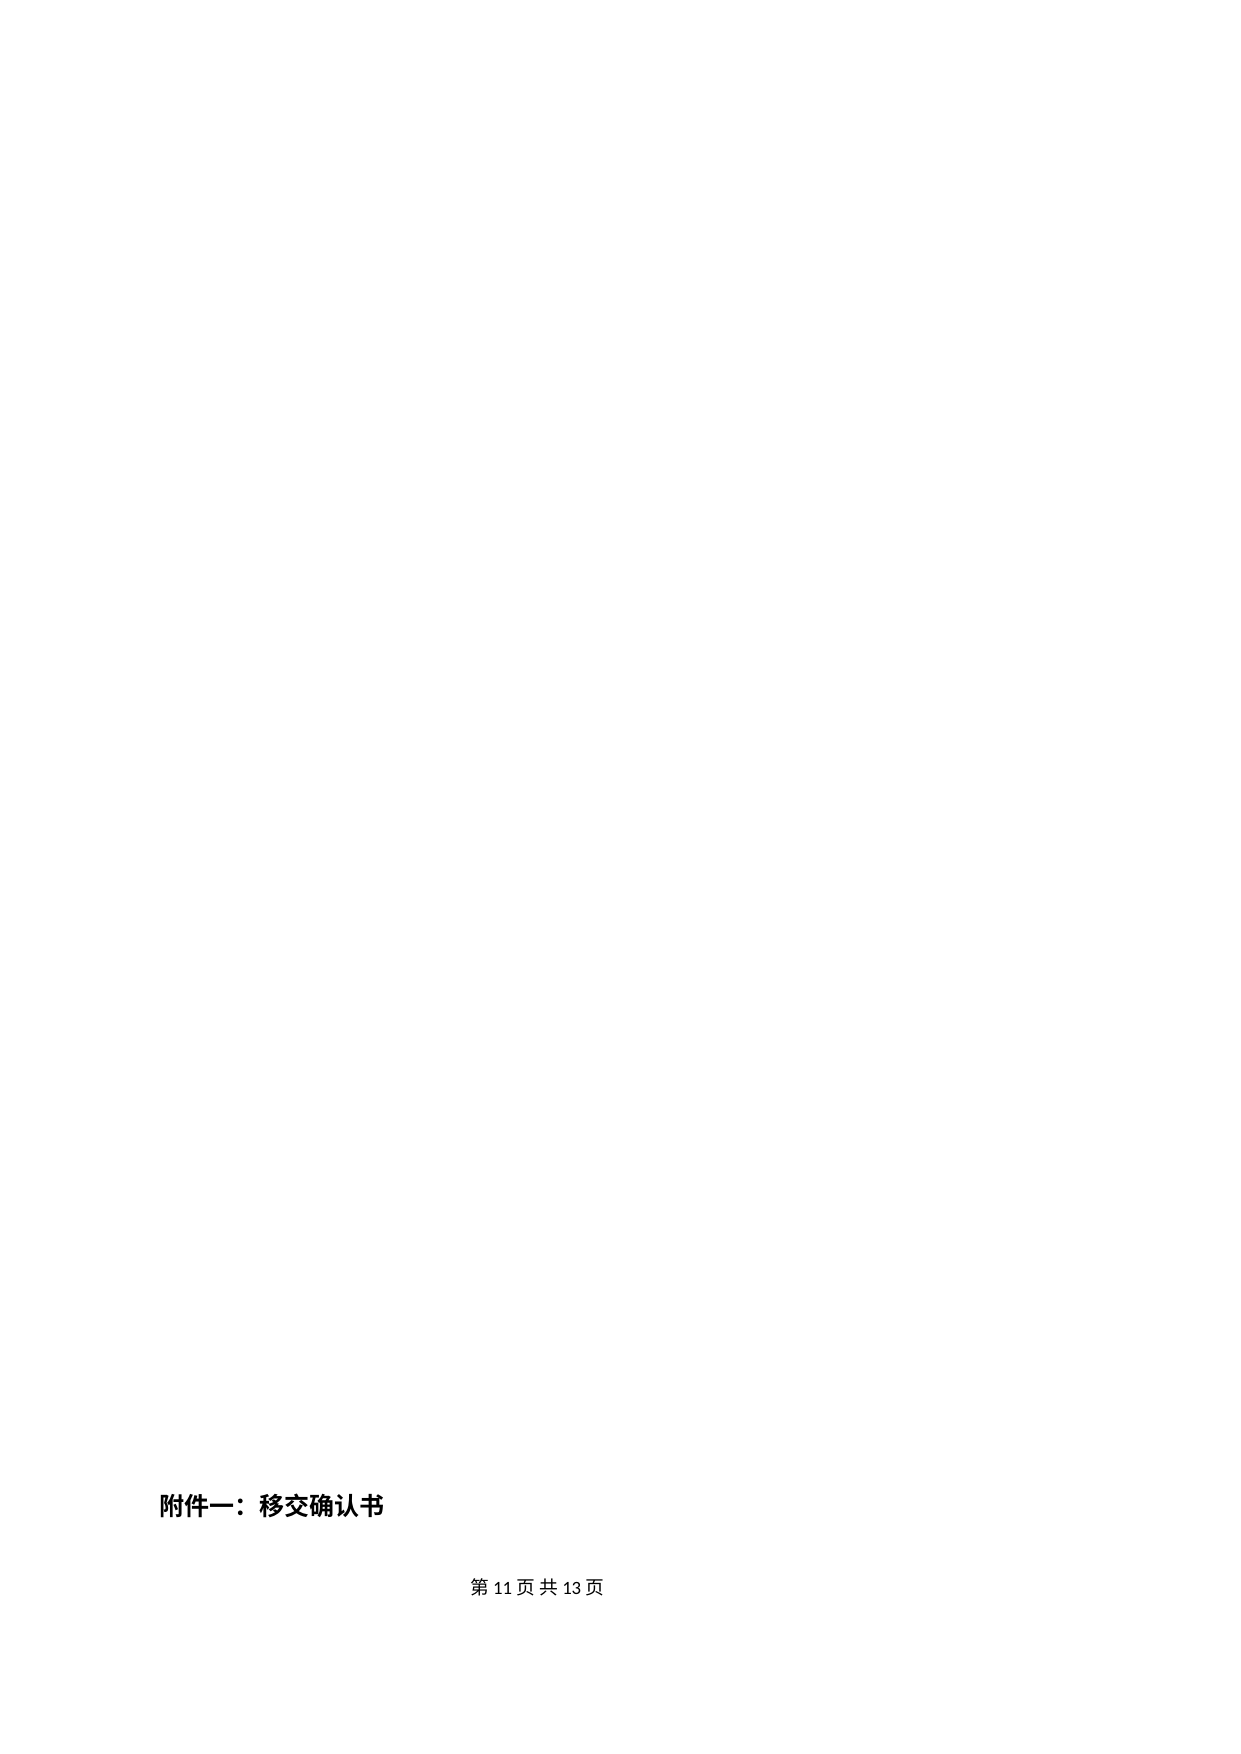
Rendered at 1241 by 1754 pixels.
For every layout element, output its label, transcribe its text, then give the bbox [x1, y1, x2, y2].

text 附件一：移交确认书 [159, 1483, 1081, 1523]
